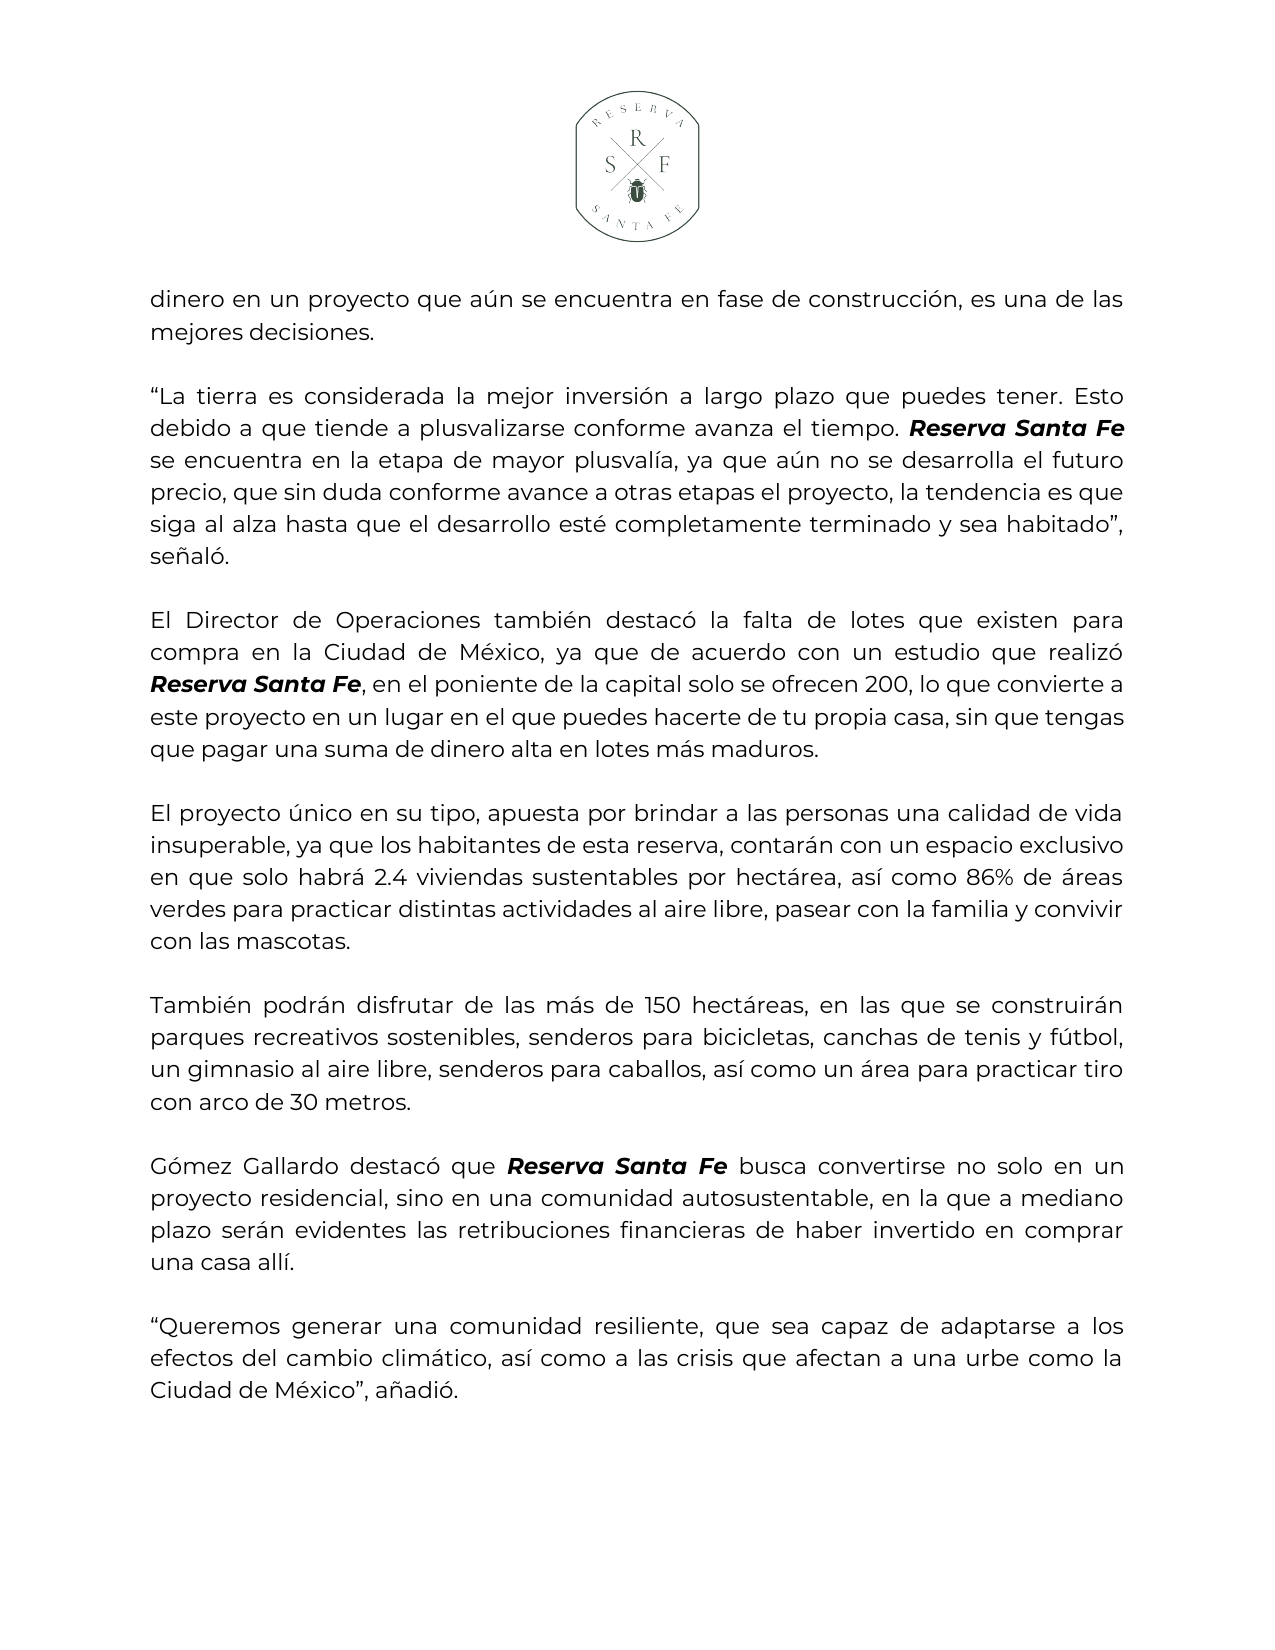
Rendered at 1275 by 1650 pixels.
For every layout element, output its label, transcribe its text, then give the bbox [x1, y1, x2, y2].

text “La tierra es considerada la mejor inversión a largo plazo que puedes tener. Esto debido a que tiende a plusvalizarse conforme avanza el tiempo. Reserva Santa Fe se encuentra en la etapa de mayor plusvalía, ya que aún no se desarrolla el futuro precio, que sin duda conforme avance a otras etapas el proyecto, la tendencia es que siga al alza hasta que el desarrollo esté completamente terminado y sea habitado”, señaló. [150, 382, 1125, 570]
text El proyecto único en su tipo, apuesta por brindar a las personas una calidad de vida insuperable, ya que los habitantes de esta reserva, contarán con un espacio exclusivo en que solo habrá 2.4 viviendas sustentables por hectárea, así como 86% de áreas verdes para practicar distintas actividades al aire libre, pasear con la familia y convivir con las mascotas. [150, 799, 1125, 955]
text El Director de Operaciones también destacó la falta de lotes que existen para compra en la Ciudad de México, ya que de acuerdo con un estudio que realizó Reserva Santa Fe, en el poniente de la capital solo se ofrecen 200, lo que convierte a este proyecto en un lugar en el que puedes hacerte de tu propia casa, sin que tengas que pagar una suma de dinero alta en lotes más maduros. [150, 606, 1125, 763]
text Gómez Gallardo destacó que Reserva Santa Fe busca convertirse no solo en un proyecto residencial, sino en una comunidad autosustentable, en la que a mediano plazo serán evidentes las retribuciones financieras de haber invertido en comprar una casa allí. [150, 1152, 1125, 1276]
text También podrán disfrutar de las más de 150 hectáreas, en las que se construirán parques recreativos sostenibles, senderos para bicicletas, canchas de tenis y fútbol, un gimnasio al aire libre, senderos para caballos, así como un área para practicar tiro con arco de 30 metros. [150, 991, 1125, 1116]
text “Queremos generar una comunidad resiliente, que sea capaz de adaptarse a los efectos del cambio climático, así como a las crisis que afectan a una urbe como la Ciudad de México”, añadió. [150, 1312, 1125, 1404]
picture [557, 75, 718, 252]
